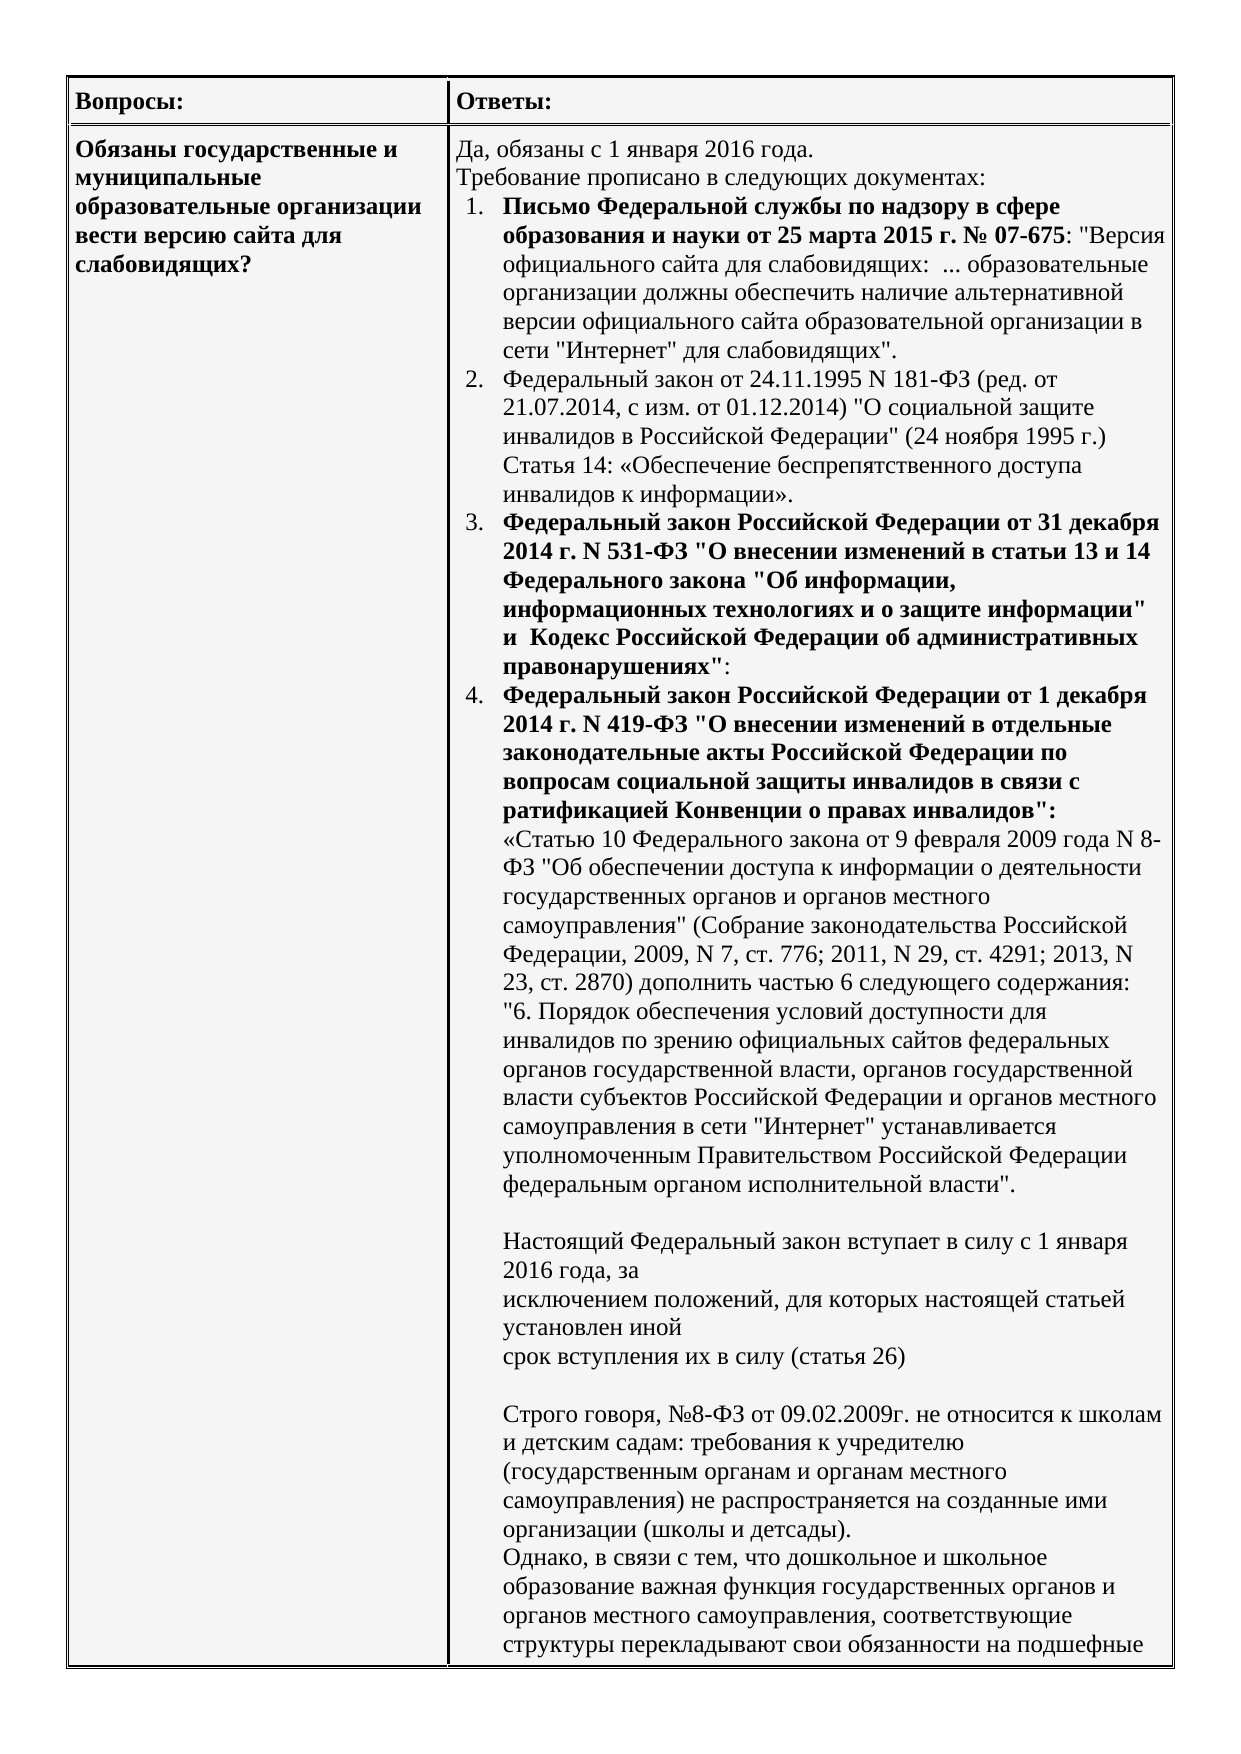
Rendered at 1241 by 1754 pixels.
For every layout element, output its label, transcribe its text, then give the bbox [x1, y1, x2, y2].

table_header Ответы: [448, 78, 1172, 123]
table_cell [67, 123, 448, 1665]
table_header Вопросы: [69, 77, 448, 123]
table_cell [448, 123, 1173, 1665]
